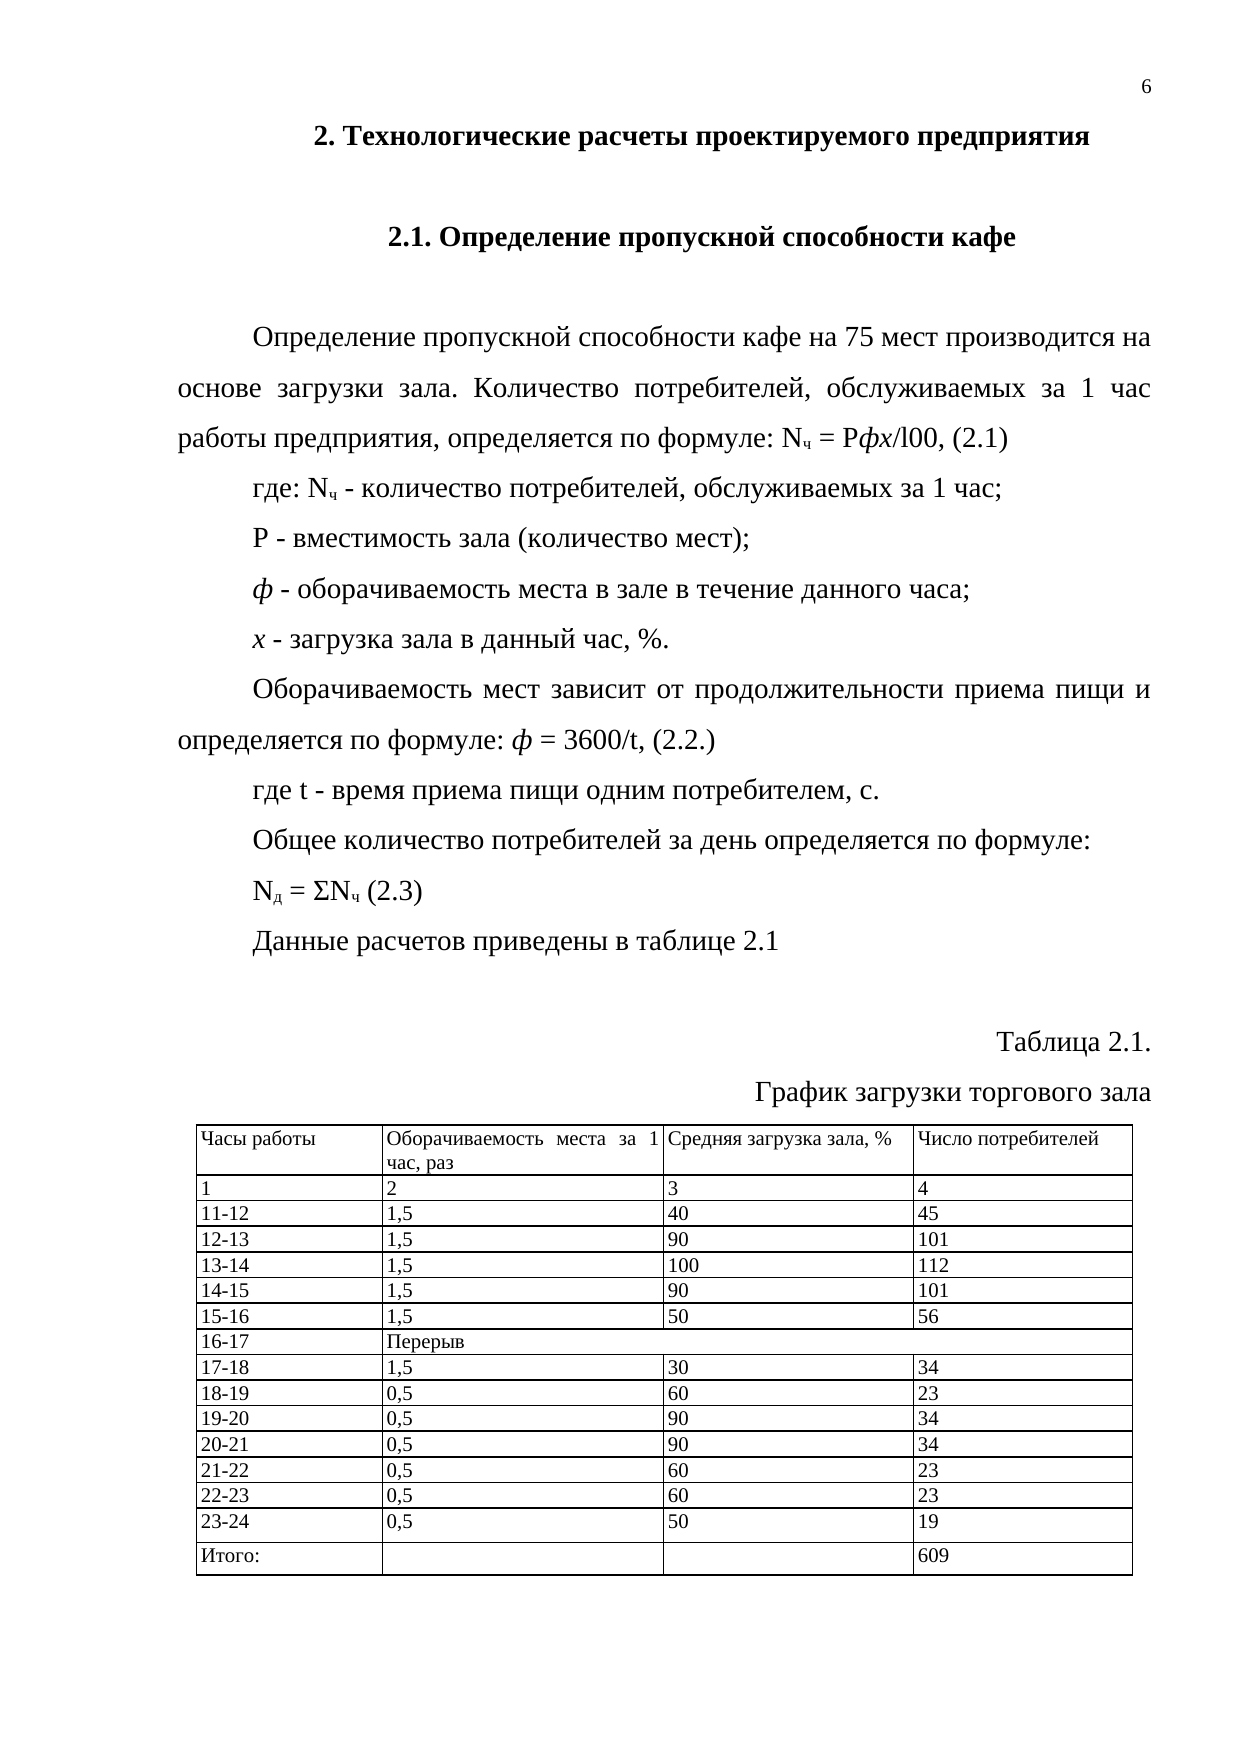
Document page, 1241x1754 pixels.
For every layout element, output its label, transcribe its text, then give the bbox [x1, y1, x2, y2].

table_cell 0,5 [383, 1509, 663, 1542]
table_cell 90 [664, 1406, 913, 1430]
table_cell 60 [664, 1381, 913, 1405]
table_cell 609 [914, 1543, 1132, 1574]
text Р - вместимость зала (количество мест); [177, 521, 1152, 554]
table_cell 20-21 [197, 1432, 382, 1456]
text Определение пропускной способности кафе на 75 мест производится на основе загрузки зала. Количество потребителей, обслуживаемых за 1 час работы предприятия, определяется по формуле: Nч = Pфх/l00, (2.1) [177, 319, 1152, 453]
table_cell 0,5 [383, 1406, 663, 1430]
table_cell 21-22 [197, 1458, 382, 1482]
table_cell Итого: [197, 1543, 382, 1574]
table_cell 56 [914, 1304, 1132, 1328]
table_cell 1,5 [383, 1253, 663, 1277]
table_cell 0,5 [383, 1381, 663, 1405]
table_cell 30 [664, 1355, 913, 1379]
text 2.1. Определение пропускной способности кафе [177, 219, 1152, 252]
table_cell 2 [383, 1176, 663, 1200]
table_cell 40 [664, 1201, 913, 1225]
table_cell 0,5 [383, 1432, 663, 1456]
table_cell 60 [664, 1483, 913, 1507]
text Таблица 2.1. [177, 1024, 1152, 1057]
table_cell 23 [914, 1381, 1132, 1405]
table_cell 112 [914, 1253, 1132, 1277]
text где t - время приема пищи одним потребителем, с. [177, 772, 1152, 806]
table_cell 34 [914, 1406, 1132, 1430]
text График загрузки торгового зала [177, 1074, 1152, 1108]
text Оборачиваемость мест зависит от продолжительности приема пищи и определяется по формуле: ф = 3600/t, (2.2.) [177, 672, 1152, 755]
table_cell 23 [914, 1483, 1132, 1507]
table_cell 90 [664, 1278, 913, 1302]
table_cell 60 [664, 1458, 913, 1482]
table_header Средняя загрузка зала, % [664, 1126, 913, 1174]
table_cell 13-14 [197, 1253, 382, 1277]
table_cell 90 [664, 1227, 913, 1251]
text х - загрузка зала в данный час, %. [177, 621, 1152, 655]
table_header Оборачиваемость места за 1 час, раз [383, 1126, 663, 1174]
table_cell 100 [664, 1253, 913, 1277]
table_cell 1,5 [383, 1304, 663, 1328]
table_cell 17-18 [197, 1355, 382, 1379]
table_cell 22-23 [197, 1483, 382, 1507]
table_cell 1 [197, 1176, 382, 1200]
table_cell Перерыв [383, 1330, 1132, 1353]
table_cell 23-24 [197, 1509, 382, 1542]
table_cell 16-17 [197, 1330, 382, 1353]
table_cell 1,5 [383, 1278, 663, 1302]
table_cell 1,5 [383, 1355, 663, 1379]
table_cell 15-16 [197, 1304, 382, 1328]
text Nд = ΣNч (2.3) [177, 873, 1152, 906]
table_cell 3 [664, 1176, 913, 1200]
table_cell 19 [914, 1509, 1132, 1542]
table_cell 14-15 [197, 1278, 382, 1302]
table_cell 34 [914, 1432, 1132, 1456]
table_cell 4 [914, 1176, 1132, 1200]
table_cell 34 [914, 1355, 1132, 1379]
table_cell 101 [914, 1278, 1132, 1302]
table_cell [664, 1543, 913, 1574]
table_cell 90 [664, 1432, 913, 1456]
text 2. Технологические расчеты проектируемого предприятия [177, 118, 1152, 152]
table_cell 11-12 [197, 1201, 382, 1225]
table_header Часы работы [197, 1126, 382, 1174]
table_cell 1,5 [383, 1201, 663, 1225]
table_cell 101 [914, 1227, 1132, 1251]
text где: Nч - количество потребителей, обслуживаемых за 1 час; [177, 470, 1152, 504]
table_cell 0,5 [383, 1483, 663, 1507]
table_cell 50 [664, 1304, 913, 1328]
text Общее количество потребителей за день определяется по формуле: [177, 822, 1152, 856]
text Данные расчетов приведены в таблице 2.1 [177, 923, 1152, 957]
table_cell 23 [914, 1458, 1132, 1482]
table_cell 19-20 [197, 1406, 382, 1430]
text ф - оборачиваемость места в зале в течение данного часа; [177, 571, 1152, 604]
table_cell 12-13 [197, 1227, 382, 1251]
table_header Число потребителей [914, 1126, 1132, 1174]
table_cell 50 [664, 1509, 913, 1542]
table_cell 18-19 [197, 1381, 382, 1405]
table_cell 1,5 [383, 1227, 663, 1251]
table_cell 0,5 [383, 1458, 663, 1482]
table_cell 45 [914, 1201, 1132, 1225]
table_cell [383, 1543, 663, 1574]
